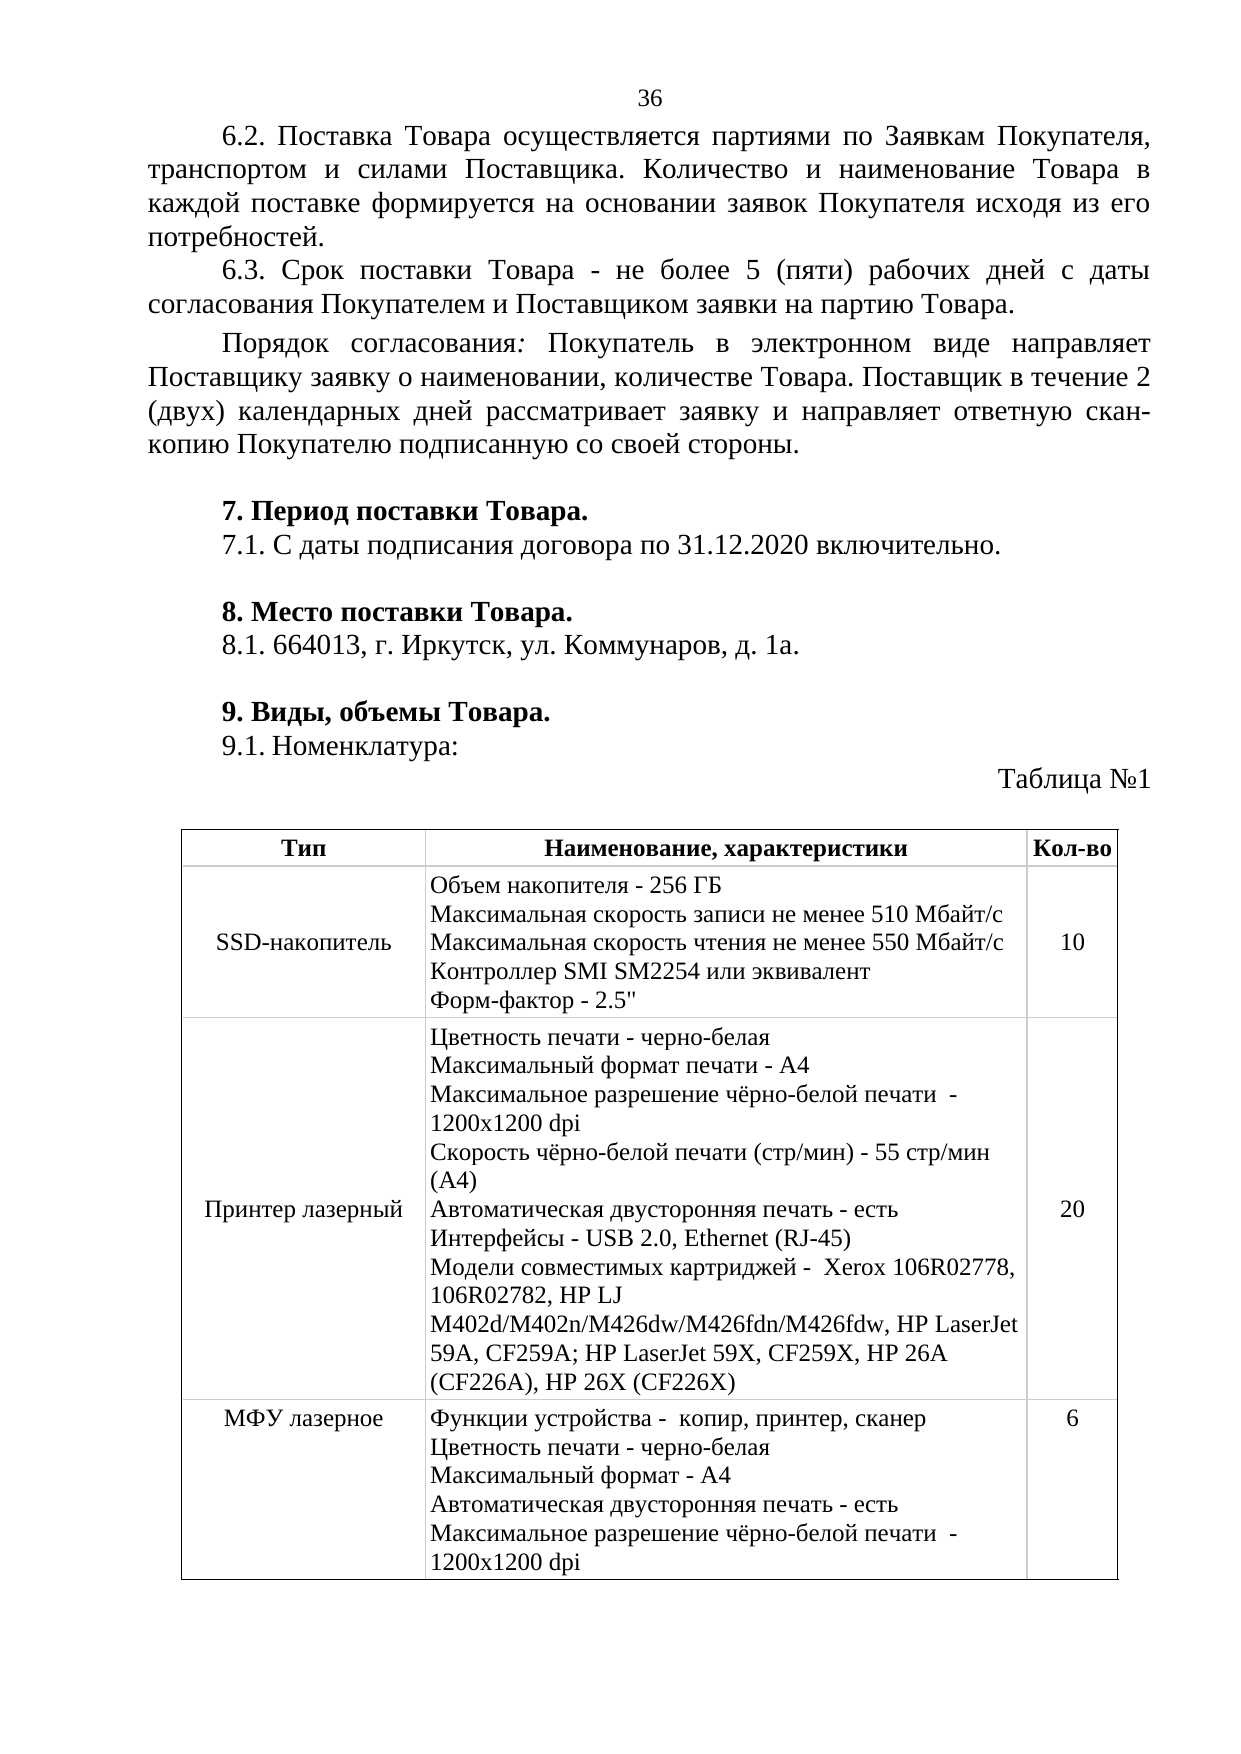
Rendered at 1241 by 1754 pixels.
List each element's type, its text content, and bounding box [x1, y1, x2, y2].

text 8. Место поставки Товара. [148, 594, 1152, 627]
table_header Кол-во [1028, 830, 1117, 865]
text 7. Период поставки Товара. [148, 493, 1152, 527]
table_header Тип [182, 830, 425, 865]
table_cell МФУ лазерное [182, 1400, 425, 1579]
text 6.2. Поставка Товара осуществляется партиями по Заявкам Покупателя, транспортом и силами Поставщика. Количество и наименование Товара в каждой поставке формируется на основании заявок Покупателя исходя из его потребностей. [148, 118, 1152, 252]
table_header Наименование, характеристики [426, 830, 1026, 865]
table_cell Объем накопителя - 256 ГБ Максимальная скорость записи не менее 510 Мбайт/с Максимальная скорость чтения не менее 550 Мбайт/с Контроллер SMI SM2254 или эквивалент Форм-фактор - 2.5" [426, 867, 1026, 1017]
table_cell SSD-накопитель [182, 866, 425, 1017]
text 9. Виды, объемы Товара. [148, 694, 1152, 728]
text Порядок согласования: Покупатель в электронном виде направляет Поставщику заявку о наименовании, количестве Товара. Поставщик в течение 2 (двух) календарных дней рассматривает заявку и направляет ответную скан-копию Покупателю подписанную со своей стороны. [148, 326, 1152, 460]
table_cell 6 [1028, 1400, 1117, 1579]
table_cell 10 [1028, 867, 1117, 1017]
table_cell Принтер лазерный [182, 1018, 425, 1398]
table_cell Цветность печати - черно-белая Максимальный формат печати - A4 Максимальное разрешение чёрно-белой печати -1200x1200 dpi Скорость чёрно-белой печати (стр/мин) - 55 стр/мин (A4) Автоматическая двусторонняя печать - есть Интерфейсы - USB 2.0, Ethernet (RJ-45) Модели совместимых картриджей - Xerox 106R02778, 106R02782, HP LJ M402d/M402n/M426dw/M426fdn/M426fdw, HP LaserJet 59A, CF259A; HP LaserJet 59X, CF259X, HP 26A (CF226A), HP 26X (CF226X) [426, 1018, 1026, 1398]
text Таблица №1 [148, 762, 1152, 795]
text 9.1. Номенклатура: [148, 728, 1152, 762]
table_cell 20 [1028, 1018, 1117, 1398]
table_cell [426, 1400, 1026, 1579]
text 7.1. С даты подписания договора по 31.12.2020 включительно. [148, 527, 1152, 560]
text 8.1. 664013, г. Иркутск, ул. Коммунаров, д. 1а. [148, 627, 1152, 661]
text 6.3. Срок поставки Товара - не более 5 (пяти) рабочих дней с даты согласования Покупателем и Поставщиком заявки на партию Товара. [148, 252, 1152, 319]
